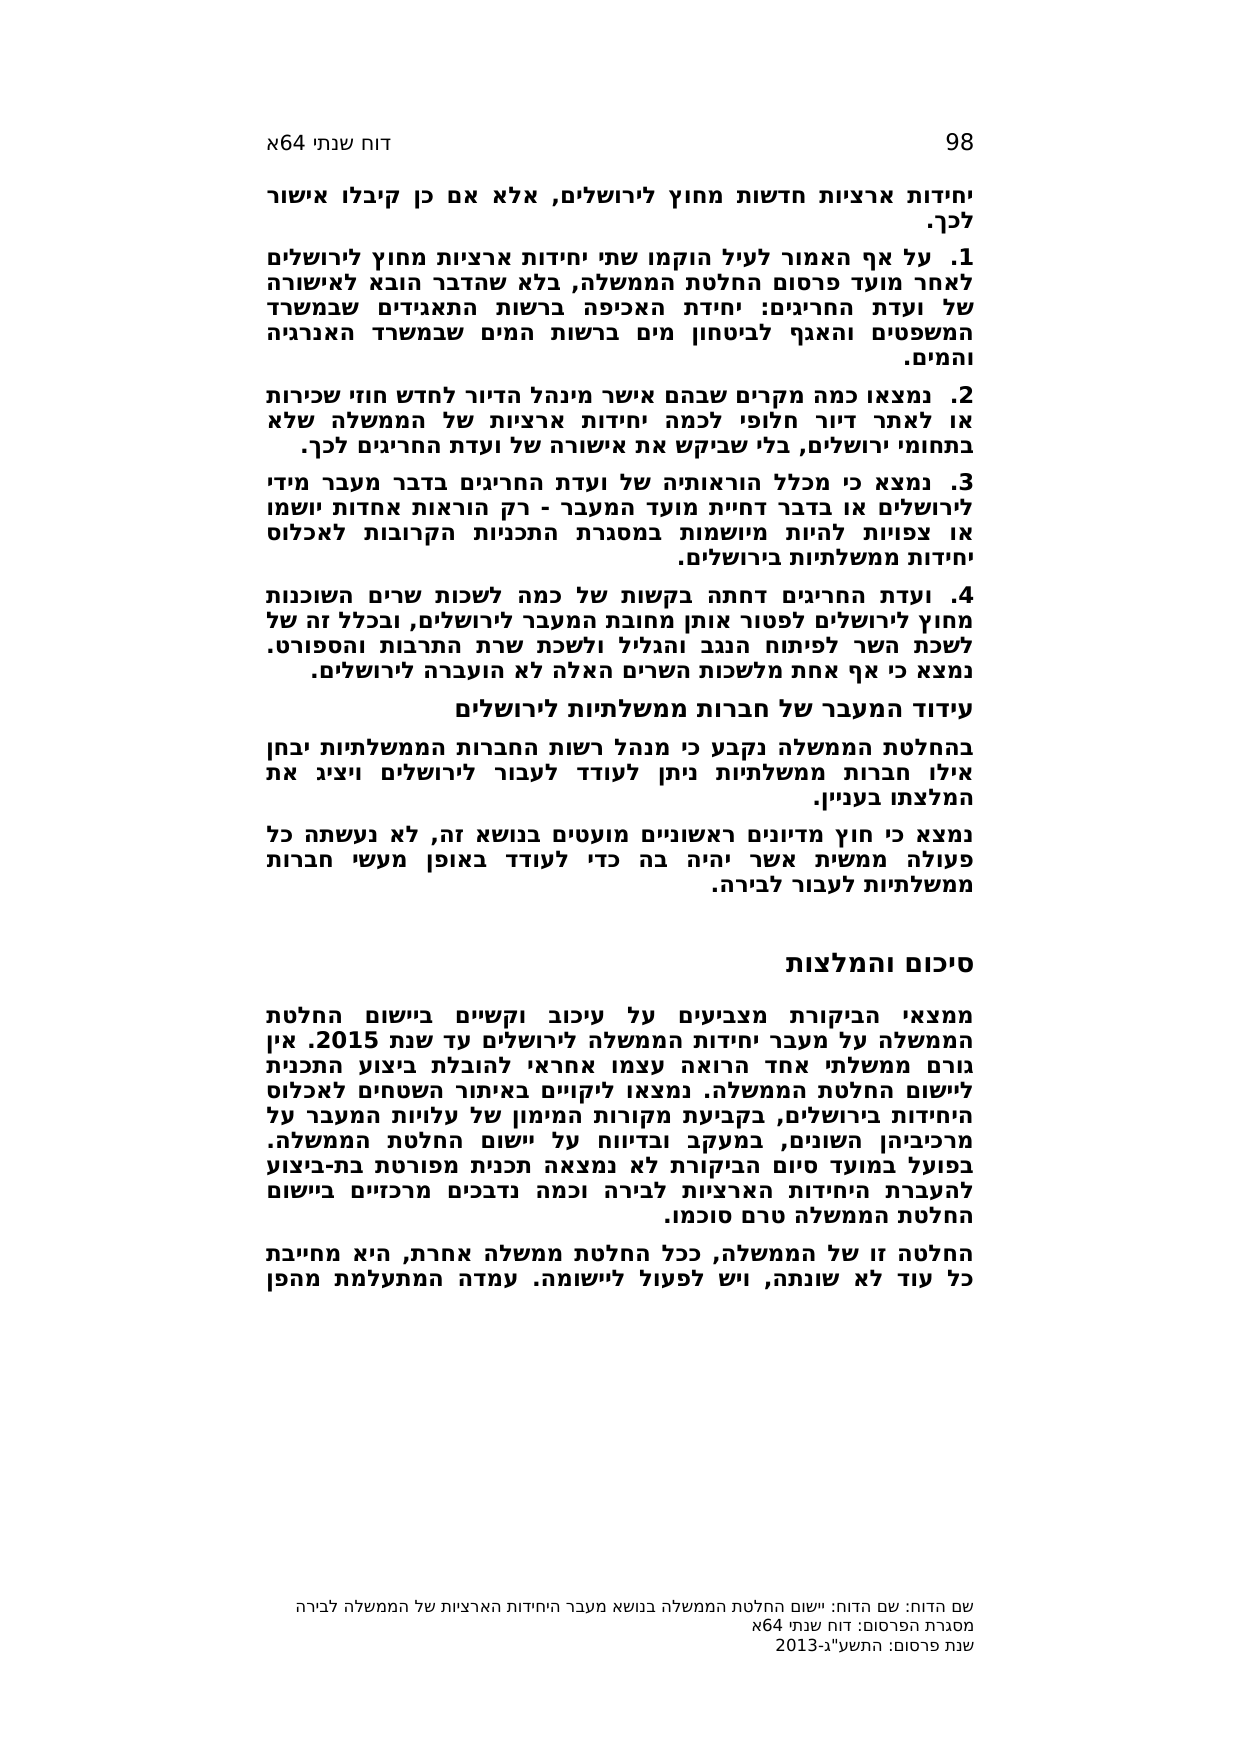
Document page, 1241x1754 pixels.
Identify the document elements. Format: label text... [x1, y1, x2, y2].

text סיכום והמלצות [266, 948, 974, 979]
text 4. ועדת החריגים דחתה בקשות של כמה לשכות שרים השוכנות מחוץ לירושלים לפטור אותן מחובת המעבר לירושלים, ובכלל זה של לשכת השר לפיתוח הנגב והגליל ולשכת שרת התרבות והספורט. נמצא כי אף אחת מלשכות השרים האלה לא הועברה לירושלים. [266, 583, 974, 683]
text 2. נמצאו כמה מקרים שבהם אישר מינהל הדיור לחדש חוזי שכירות או לאתר דיור חלופי לכמה יחידות ארציות של הממשלה שלא בתחומי ירושלים, בלי שביקש את אישורה של ועדת החריגים לכך. [266, 383, 974, 458]
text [266, 1241, 974, 1291]
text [266, 183, 974, 233]
text בהחלטת הממשלה נקבע כי מנהל רשות החברות הממשלתיות יבחן אילו חברות ממשלתיות ניתן לעודד לעבור לירושלים ויציג את המלצתו בעניין. [266, 735, 974, 810]
text 3. נמצא כי מכלל הוראותיה של ועדת החריגים בדבר מעבר מידי לירושלים או בדבר דחיית מועד המעבר - רק הוראות אחדות יושמו או צפויות להיות מיושמות במסגרת התכניות הקרובות לאכלוס יחידות ממשלתיות בירושלים. [266, 471, 974, 571]
text ממצאי הביקורת מצביעים על עיכוב וקשיים ביישום החלטת הממשלה על מעבר יחידות הממשלה לירושלים עד שנת 2015. אין גורם ממשלתי אחד הרואה עצמו אחראי להובלת ביצוע התכנית ליישום החלטת הממשלה. נמצאו ליקויים באיתור השטחים לאכלוס היחידות בירושלים, בקביעת מקורות המימון של עלויות המעבר על מרכיביהן השונים, במעקב ובדיווח על יישום החלטת הממשלה. בפועל במועד סיום הביקורת לא נמצאה תכנית מפורטת בת-ביצוע להעברת היחידות הארציות לבירה וכמה נדבכים מרכזיים ביישום החלטת הממשלה טרם סוכמו. [266, 1004, 974, 1229]
text 1. על אף האמור לעיל הוקמו שתי יחידות ארציות מחוץ לירושלים לאחר מועד פרסום החלטת הממשלה, בלא שהדבר הובא לאישורה של ועדת החריגים: יחידת האכיפה ברשות התאגידים שבמשרד המשפטים והאגף לביטחון מים ברשות המים שבמשרד האנרגיה והמים. [266, 246, 974, 371]
text עידוד המעבר של חברות ממשלתיות לירושלים [266, 696, 974, 723]
text נמצא כי חוץ מדיונים ראשוניים מועטים בנושא זה, לא נעשתה כל פעולה ממשית אשר יהיה בה כדי לעודד באופן מעשי חברות ממשלתיות לעבור לבירה. [266, 823, 974, 898]
